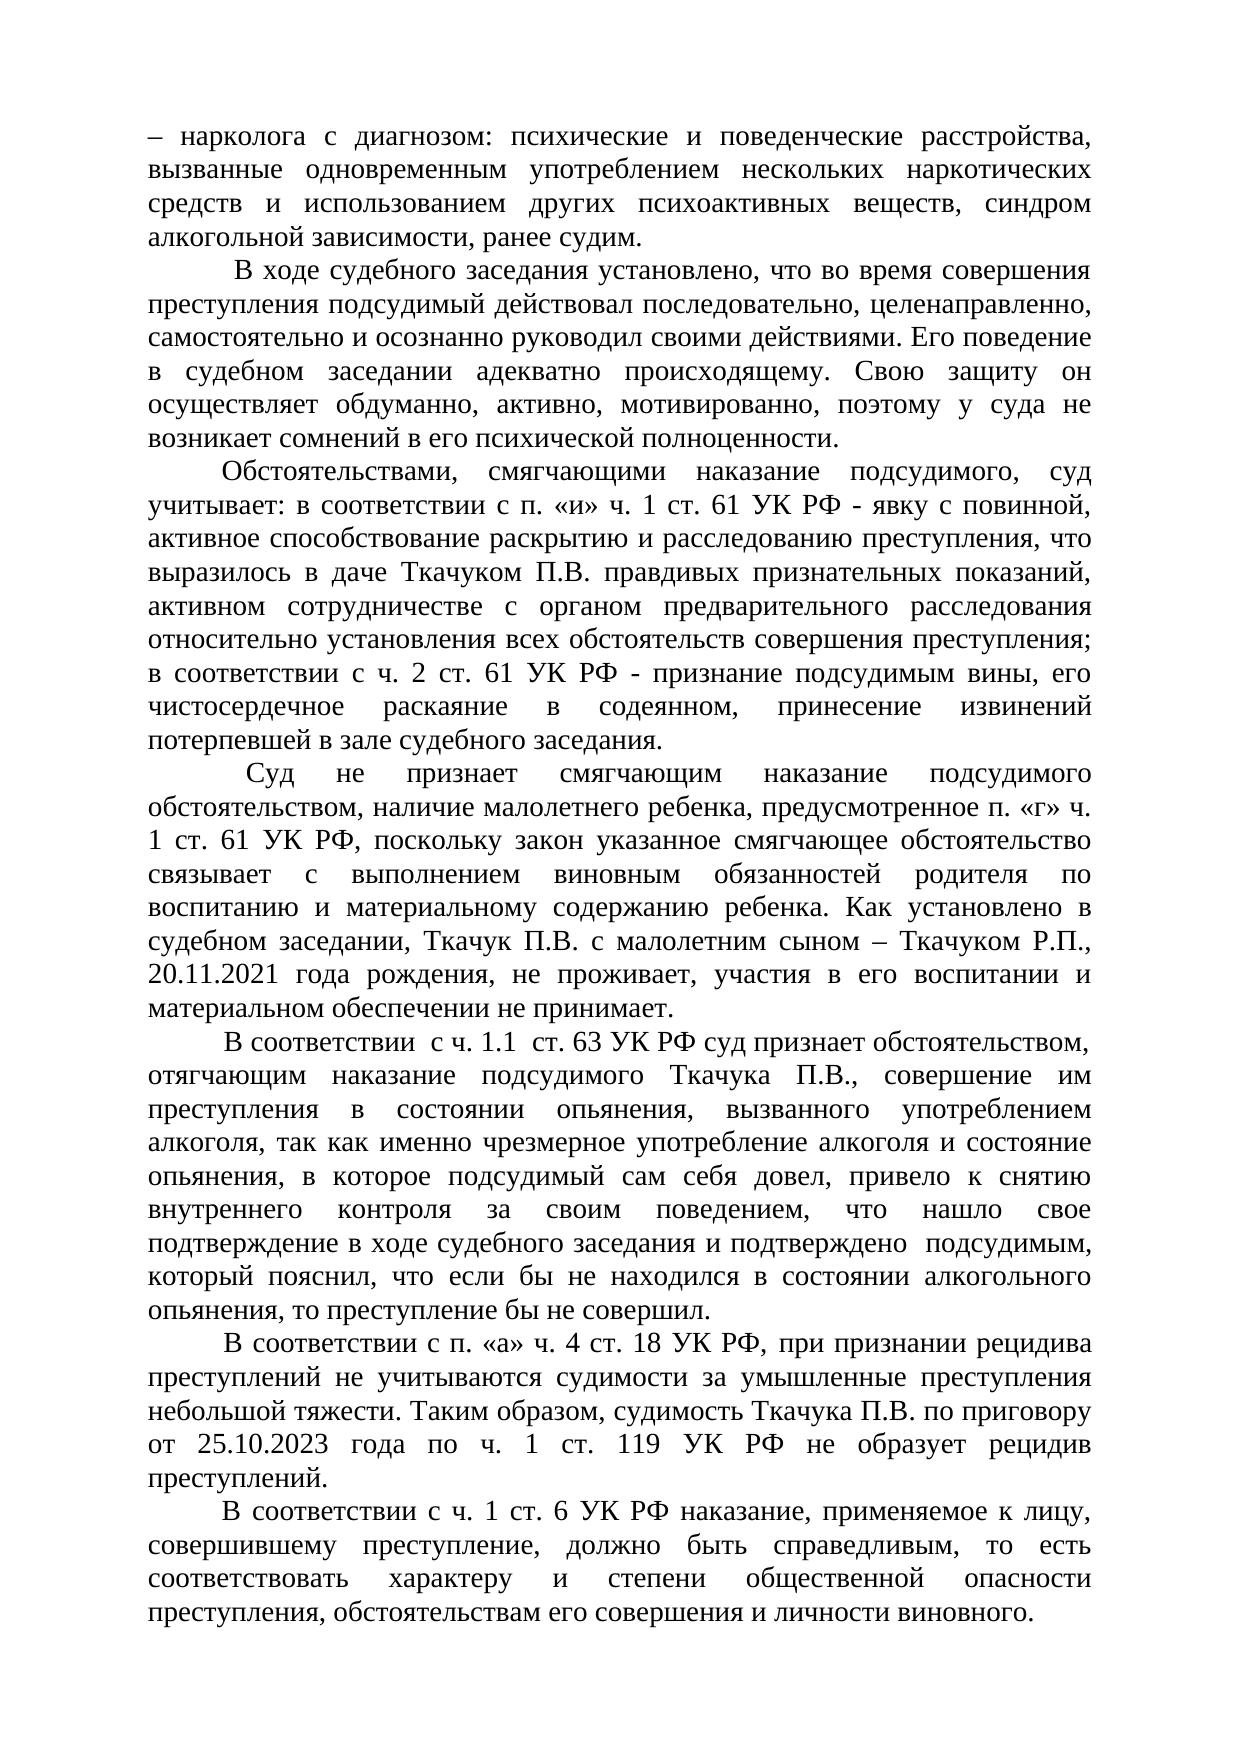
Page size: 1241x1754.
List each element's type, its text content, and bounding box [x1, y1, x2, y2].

text Суд не признает смягчающим наказание подсудимого обстоятельством, наличие малолетнего ребенка, предусмотренное п. «г» ч. 1 ст. 61 УК РФ, поскольку закон указанное смягчающее обстоятельство связывает с выполнением виновным обязанностей родителя по воспитанию и материальному содержанию ребенка. Как установлено в судебном заседании, Ткачук П.В. с малолетним сыном – Ткачуком Р.П., 20.11.2021 года рождения, не проживает, участия в его воспитании и материальном обеспечении не принимает. [148, 755, 1092, 1024]
text В соответствии с ч. 1 ст. 6 УК РФ наказание, применяемое к лицу, совершившему преступление, должно быть справедливым, то есть соответствовать характеру и степени общественной опасности преступления, обстоятельствам его совершения и личности виновного. [148, 1493, 1092, 1627]
text В соответствии с п. «а» ч. 4 ст. 18 УК РФ, при признании рецидива преступлений не учитываются судимости за умышленные преступления небольшой тяжести. Таким образом, судимость Ткачука П.В. по приговору от 25.10.2023 года по ч. 1 ст. 119 УК РФ не образует рецидив преступлений. [148, 1326, 1092, 1493]
text В ходе судебного заседания установлено, что во время совершения преступления подсудимый действовал последовательно, целенаправленно, самостоятельно и осознанно руководил своими действиями. Его поведение в судебном заседании адекватно происходящему. Свою защиту он осуществляет обдуманно, активно, мотивированно, поэтому у суда не возникает сомнений в его психической полноценности. [148, 252, 1093, 453]
text Обстоятельствами, смягчающими наказание подсудимого, суд учитывает: в соответствии с п. «и» ч. 1 ст. 61 УК РФ - явку с повинной, активное способствование раскрытию и расследованию преступления, что выразилось в даче Ткачуком П.В. правдивых признательных показаний, активном сотрудничестве с органом предварительного расследования относительно установления всех обстоятельств совершения преступления; в соответствии с ч. 2 ст. 61 УК РФ - признание подсудимым вины, его чистосердечное раскаяние в содеянном, принесение извинений потерпевшей в зале судебного заседания. [148, 453, 1092, 755]
text В соответствии с ч. 1.1 ст. 63 УК РФ суд признает обстоятельством, отягчающим наказание подсудимого Ткачука П.В., совершение им преступления в состоянии опьянения, вызванного употреблением алкоголя, так как именно чрезмерное употребление алкоголя и состояние опьянения, в которое подсудимый сам себя довел, привело к снятию внутреннего контроля за своим поведением, что нашло свое подтверждение в ходе судебного заседания и подтверждено подсудимым, который пояснил, что если бы не находился в состоянии алкогольного опьянения, то преступление бы не совершил. [148, 1024, 1092, 1326]
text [148, 118, 1092, 252]
